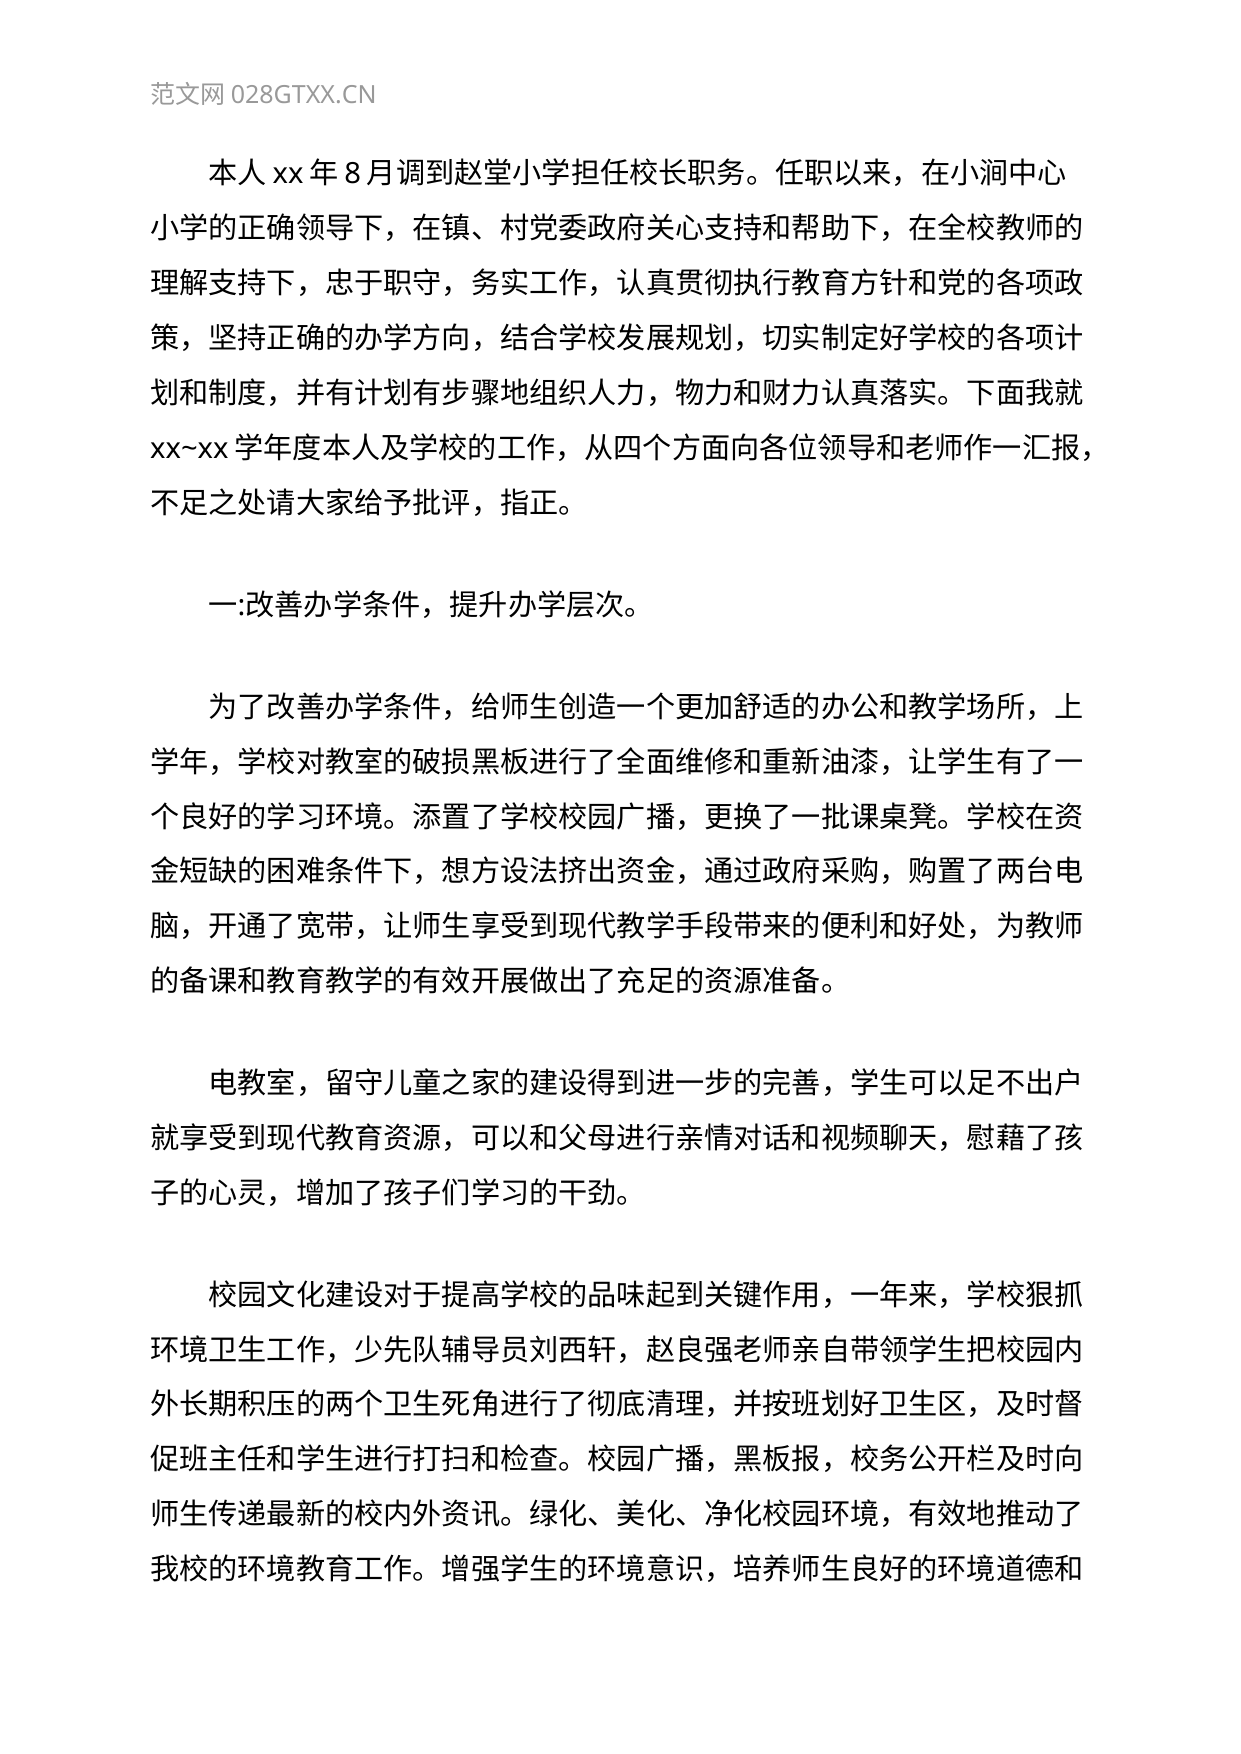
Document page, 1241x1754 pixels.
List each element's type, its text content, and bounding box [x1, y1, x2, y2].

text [150, 1271, 1090, 1588]
text 一:改善办学条件，提升办学层次。 [150, 581, 1090, 624]
text 为了改善办学条件，给师生创造一个更加舒适的办公和教学场所，上学年，学校对教室的破损黑板进行了全面维修和重新油漆，让学生有了一个良好的学习环境。添置了学校校园广播，更换了一批课桌凳。学校在资金短缺的困难条件下，想方设法挤出资金，通过政府采购，购置了两台电脑，开通了宽带，让师生享受到现代教学手段带来的便利和好处，为教师的备课和教育教学的有效开展做出了充足的资源准备。 [150, 683, 1090, 1000]
text 电教室，留守儿童之家的建设得到进一步的完善，学生可以足不出户就享受到现代教育资源，可以和父母进行亲情对话和视频聊天，慰藉了孩子的心灵，增加了孩子们学习的干劲。 [150, 1059, 1090, 1212]
text 本人xx年8月调到赵堂小学担任校长职务。任职以来，在小涧中心小学的正确领导下，在镇、村党委政府关心支持和帮助下，在全校教师的理解支持下，忠于职守，务实工作，认真贯彻执行教育方针和党的各项政策，坚持正确的办学方向，结合学校发展规划，切实制定好学校的各项计划和制度，并有计划有步骤地组织人力，物力和财力认真落实。下面我就xx~xx学年度本人及学校的工作，从四个方面向各位领导和老师作一汇报，不足之处请大家给予批评，指正。 [150, 150, 1090, 522]
